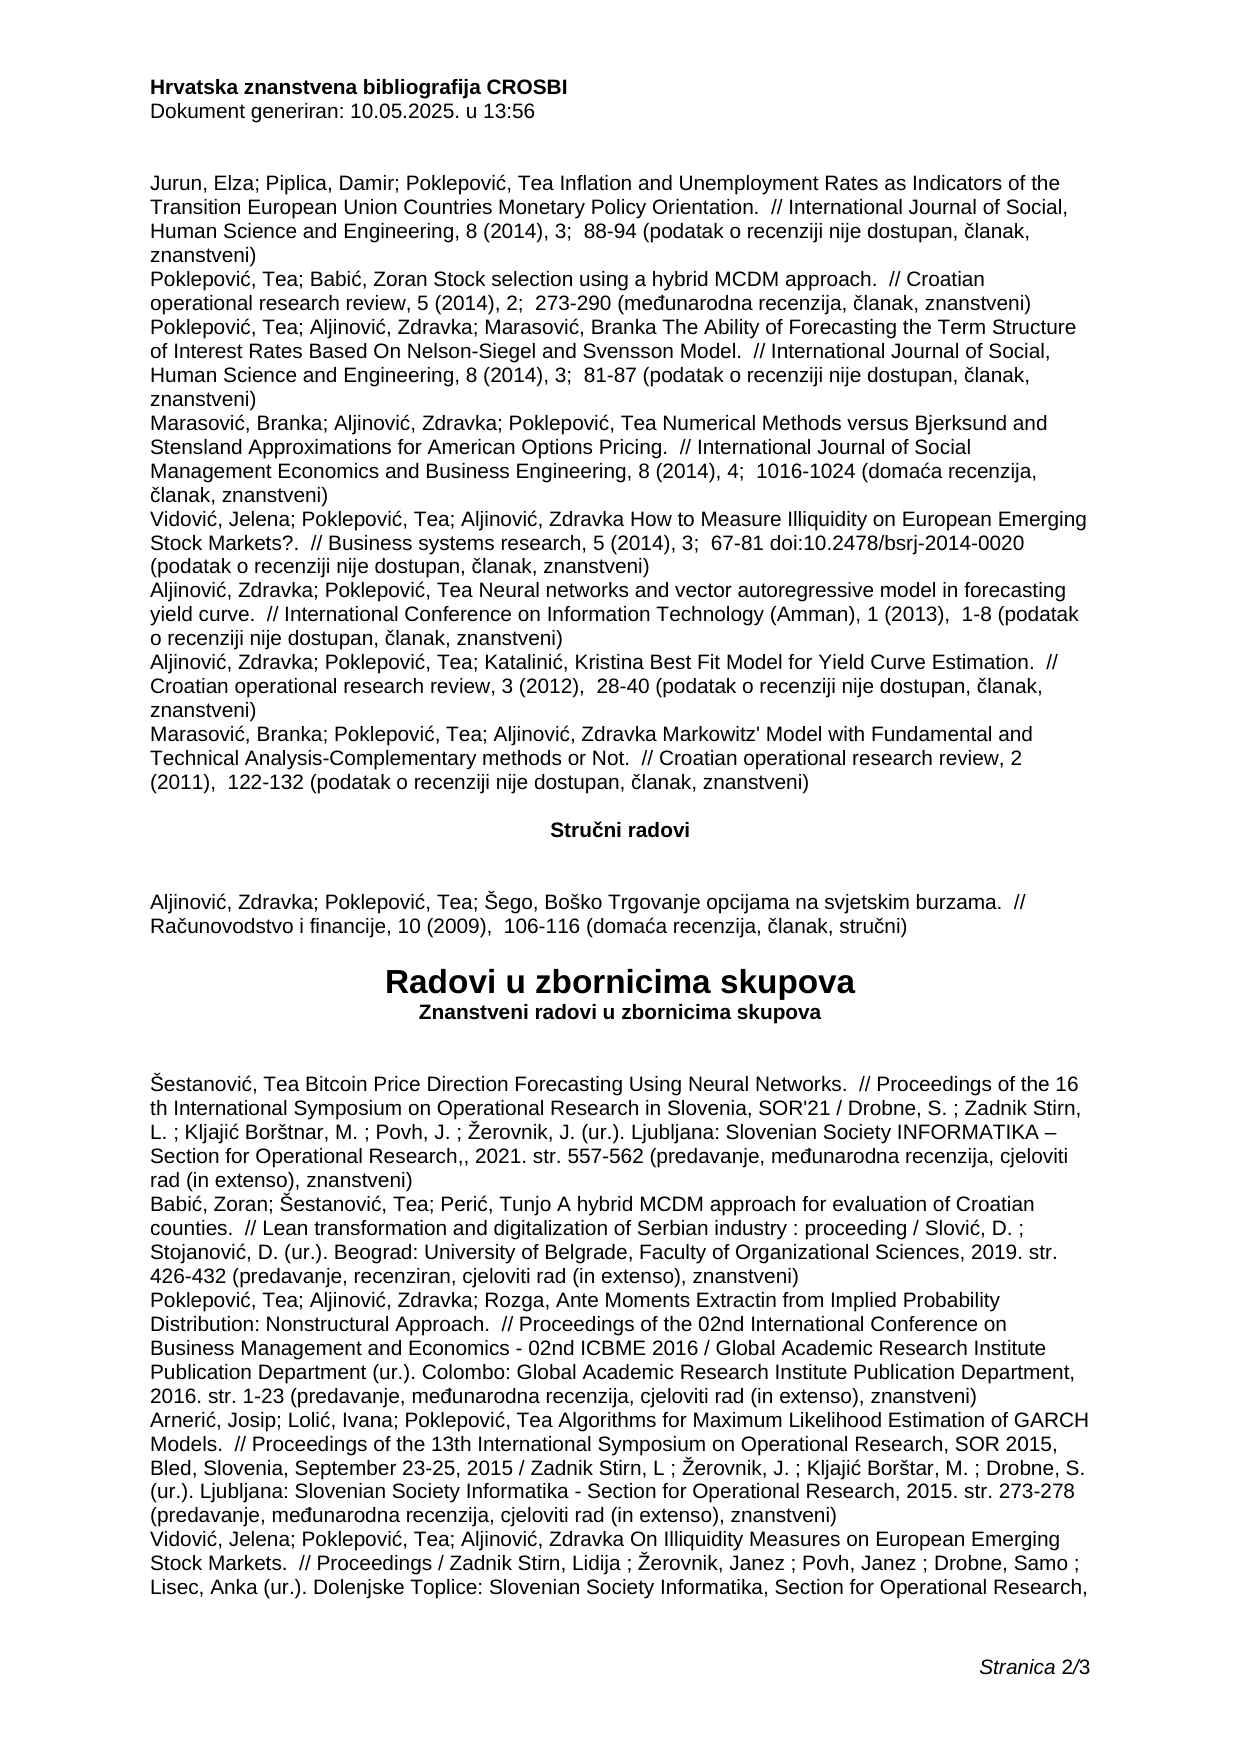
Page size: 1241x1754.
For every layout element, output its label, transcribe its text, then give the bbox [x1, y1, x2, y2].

text Poklepović, Tea; Aljinović, Zdravka; Rozga, Ante [150, 1288, 1090, 1407]
text Marasović, Branka; Aljinović, Zdravka; Poklepović, Tea [150, 411, 1090, 506]
text Aljinović, Zdravka; Poklepović, Tea; Katalinić, Kristina [150, 650, 1090, 722]
text Marasović, Branka; Poklepović, Tea; Aljinović, Zdravka [150, 722, 1090, 794]
text Aljinović, Zdravka; Poklepović, Tea [150, 578, 1090, 650]
text Aljinović, Zdravka; Poklepović, Tea; Šego, Boško [150, 890, 1090, 938]
text Šestanović, Tea [150, 1072, 1090, 1192]
text Poklepović, Tea; Aljinović, Zdravka; Marasović, Branka [150, 315, 1090, 411]
text Arnerić, Josip; Lolić, Ivana; Poklepović, Tea [150, 1407, 1090, 1527]
text Vidović, Jelena; Poklepović, Tea; Aljinović, Zdravka [150, 506, 1090, 578]
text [150, 1527, 1090, 1599]
subtitle Radovi u zbornicima skupova [150, 962, 1090, 1000]
subtitle Znanstveni radovi u zbornicima skupova [150, 1000, 1090, 1024]
text Poklepović, Tea; Babić, Zoran [150, 267, 1090, 315]
text Babić, Zoran; Šestanović, Tea; Perić, Tunjo [150, 1192, 1090, 1288]
text Jurun, Elza; Piplica, Damir; Poklepović, Tea [150, 171, 1090, 267]
subtitle Stručni radovi [150, 818, 1090, 842]
